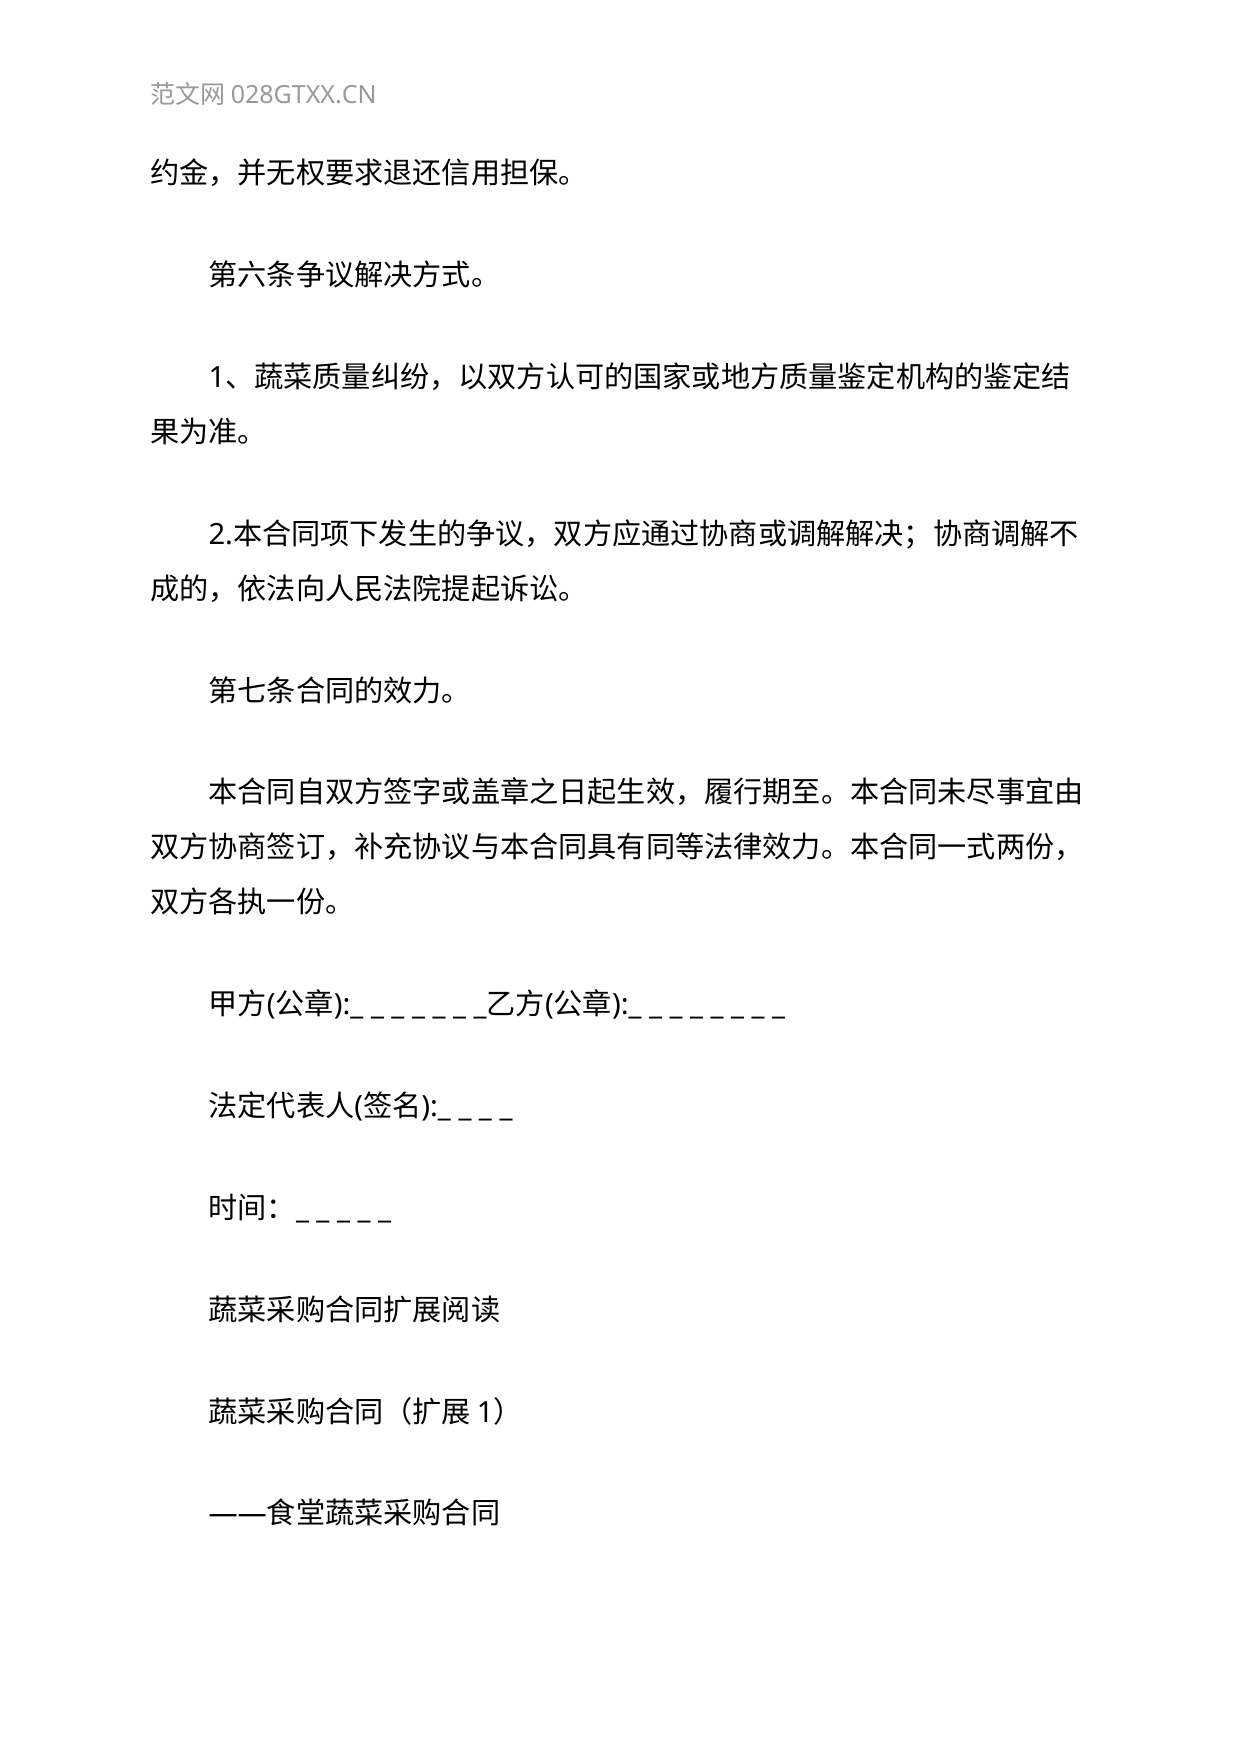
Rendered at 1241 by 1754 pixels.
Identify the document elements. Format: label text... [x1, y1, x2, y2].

text 蔬菜采购合同（扩展1） [150, 1388, 1090, 1431]
text ——食堂蔬菜采购合同 [150, 1490, 1090, 1532]
text 1、蔬菜质量纠纷，以双方认可的国家或地方质量鉴定机构的鉴定结果为准。 [150, 353, 1090, 451]
text 2.本合同项下发生的争议，双方应通过协商或调解解决；协商调解不成的，依法向人民法院提起诉讼。 [150, 510, 1090, 608]
text 蔬菜采购合同扩展阅读 [150, 1286, 1090, 1329]
text 第七条合同的效力。 [150, 667, 1090, 709]
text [150, 150, 1090, 192]
text 甲方(公章):_ _ _ _ _ _ _乙方(公章):_ _ _ _ _ _ _ _ [150, 980, 1090, 1023]
text 时间：_ _ _ _ _ [150, 1184, 1090, 1227]
text 第六条争议解决方式。 [150, 252, 1090, 294]
text 法定代表人(签名):_ _ _ _ [150, 1082, 1090, 1125]
text 本合同自双方签字或盖章之日起生效，履行期至。本合同未尽事宜由双方协商签订，补充协议与本合同具有同等法律效力。本合同一式两份，双方各执一份。 [150, 769, 1090, 921]
